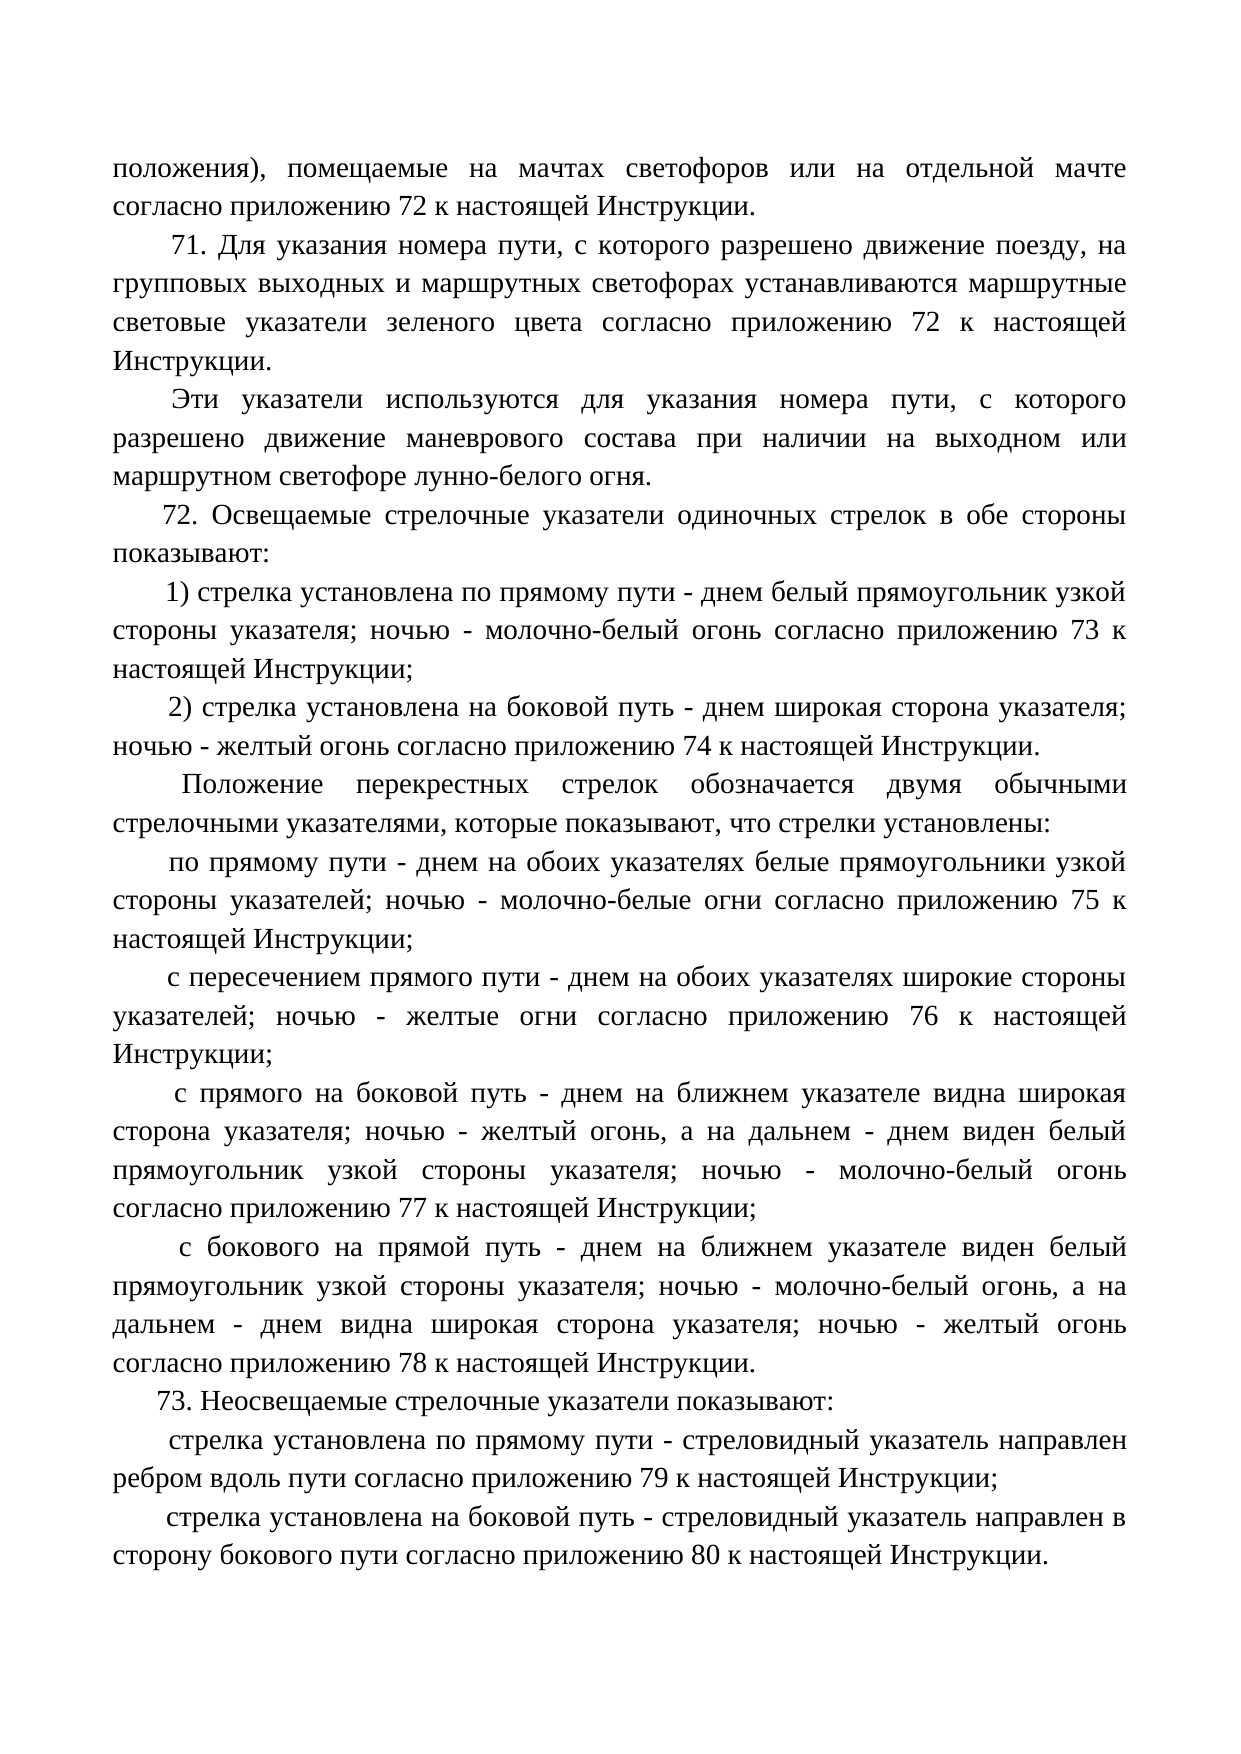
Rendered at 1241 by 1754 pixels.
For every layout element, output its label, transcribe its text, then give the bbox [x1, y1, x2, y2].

text 73. Неосвещаемые стрелочные указатели показывают: [112, 1383, 1128, 1417]
text 71. Для указания номера пути, с которого разрешено движение поезду, на групповых выходных и маршрутных светофорах устанавливаются маршрутные световые указатели зеленого цвета согласно приложению 72 к настоящей Инструкции. [112, 227, 1128, 376]
text 2) стрелка установлена на боковой путь - днем широкая сторона указателя; ночью - желтый огонь согласно приложению 74 к настоящей Инструкции. [112, 689, 1128, 762]
text Положение перекрестных стрелок обозначается двумя обычными стрелочными указателями, которые показывают, что стрелки установлены: [112, 767, 1128, 839]
text с бокового на прямой путь - днем на ближнем указателе виден белый прямоугольник узкой стороны указателя; ночью - молочно-белый огонь, а на дальнем - днем видна широкая сторона указателя; ночью - желтый огонь согласно приложению 78 к настоящей Инструкции. [112, 1229, 1128, 1378]
text по прямому пути - днем на обоих указателях белые прямоугольники узкой стороны указателей; ночью - молочно-белые огни согласно приложению 75 к настоящей Инструкции; [112, 844, 1128, 954]
text с пересечением прямого пути - днем на обоих указателях широкие стороны указателей; ночью - желтые огни согласно приложению 76 к настоящей Инструкции; [112, 959, 1128, 1070]
text с прямого на боковой путь - днем на ближнем указателе видна широкая сторона указателя; ночью - желтый огонь, а на дальнем - днем виден белый прямоугольник узкой стороны указателя; ночью - молочно-белый огонь согласно приложению 77 к настоящей Инструкции; [112, 1075, 1128, 1224]
text 72. Освещаемые стрелочные указатели одиночных стрелок в обе стороны показывают: [112, 497, 1128, 569]
text стрелка установлена на боковой путь - стреловидный указатель направлен в сторону бокового пути согласно приложению 80 к настоящей Инструкции. [112, 1499, 1128, 1571]
text стрелка установлена по прямому пути - стреловидный указатель направлен ребром вдоль пути согласно приложению 79 к настоящей Инструкции; [112, 1422, 1128, 1494]
text 1) стрелка установлена по прямому пути - днем белый прямоугольник узкой стороны указателя; ночью - молочно-белый огонь согласно приложению 73 к настоящей Инструкции; [112, 574, 1128, 684]
text Эти указатели используются для указания номера пути, с которого разрешено движение маневрового состава при наличии на выходном или маршрутном светофоре лунно-белого огня. [112, 381, 1128, 492]
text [112, 150, 1128, 222]
